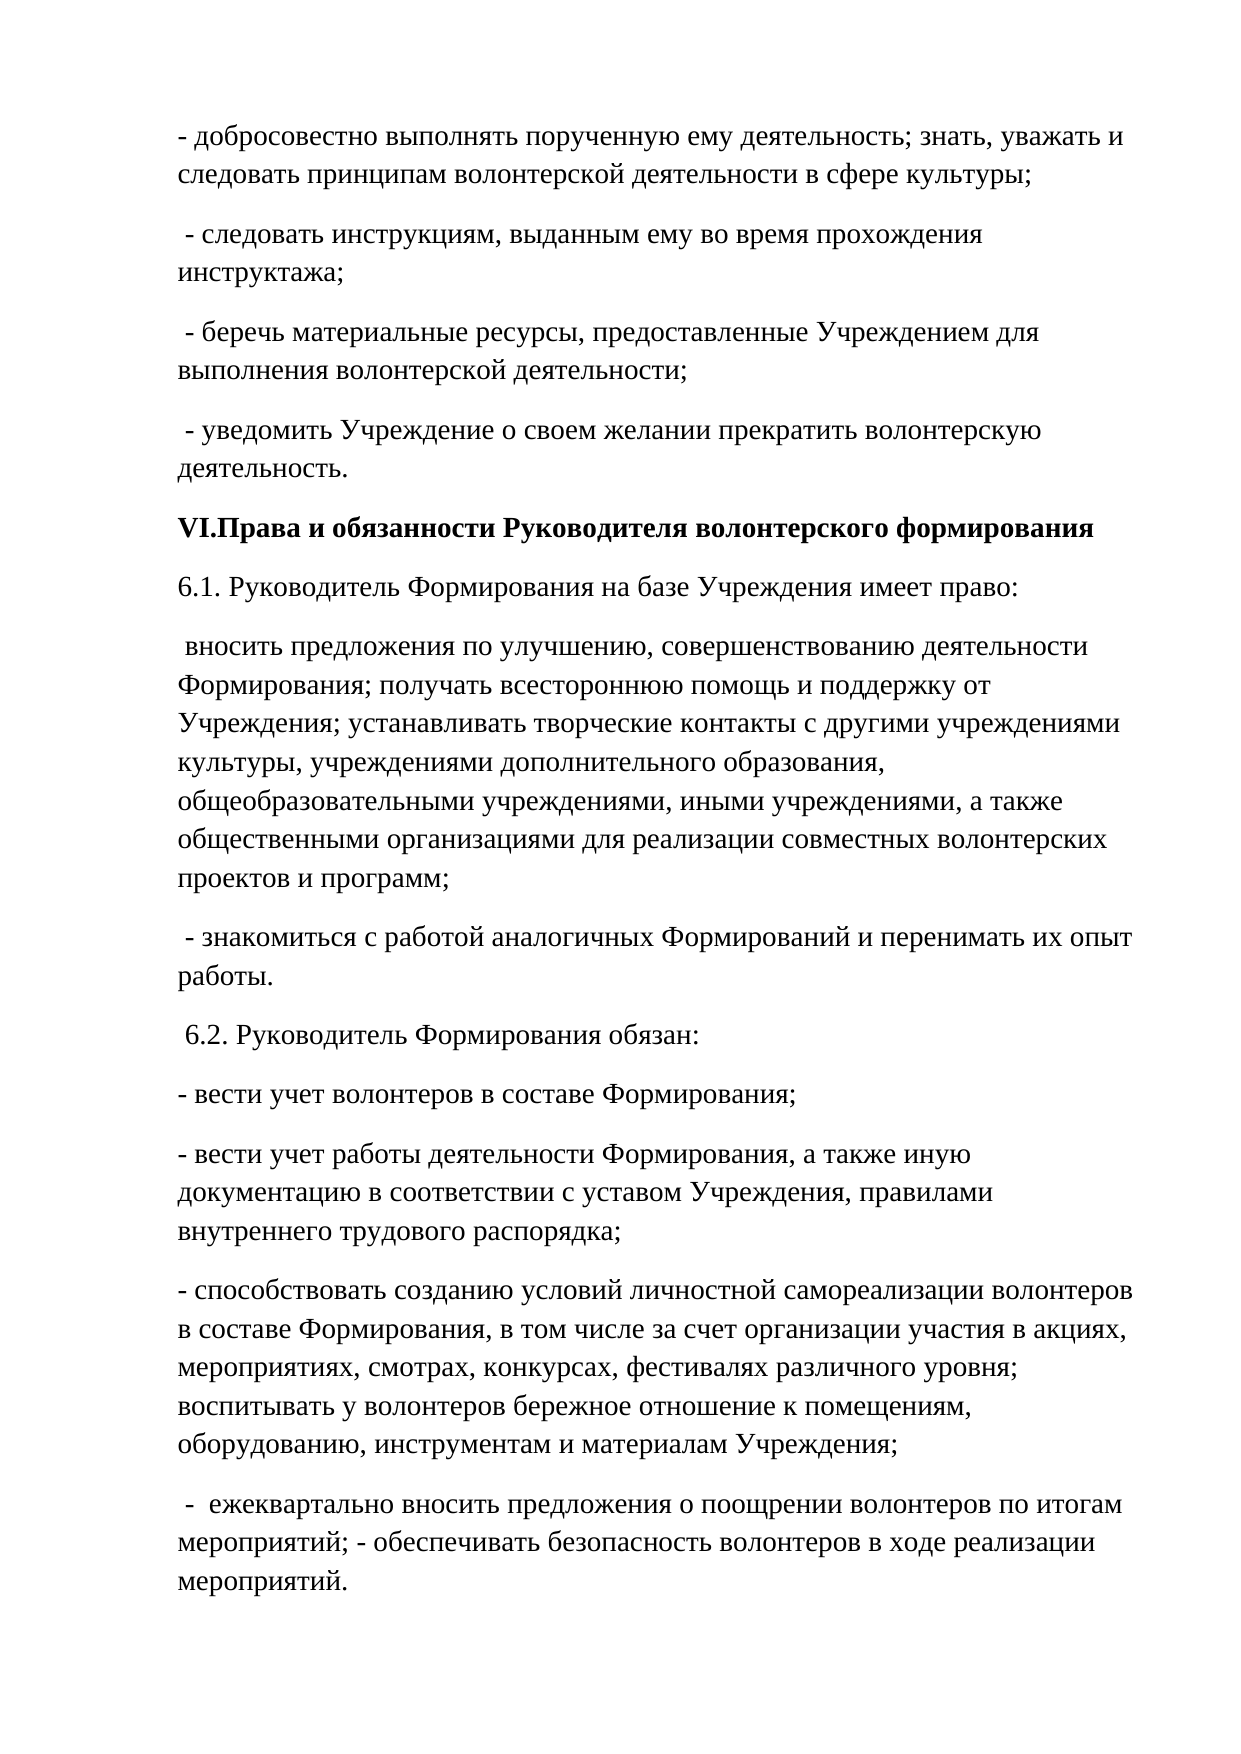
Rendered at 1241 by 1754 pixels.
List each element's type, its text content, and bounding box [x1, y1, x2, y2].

text - следовать инструкциям, выданным ему во время прохождения инструктажа; [177, 216, 1152, 288]
text - добросовестно выполнять порученную ему деятельность; знать, уважать и следовать принципам волонтерской деятельности в сфере культуры; [177, 118, 1152, 190]
text 6.2. Руководитель Формирования обязан: [177, 1017, 1152, 1051]
text - уведомить Учреждение о своем желании прекратить волонтерскую деятельность. [177, 412, 1152, 484]
text 6.1. Руководитель Формирования на базе Учреждения имеет право: [177, 569, 1152, 603]
text VI.Права и обязанности Руководителя волонтерского формирования [177, 510, 1152, 543]
text - ежеквартально вносить предложения о поощрении волонтеров по итогам мероприятий; - обеспечивать безопасность волонтеров в ходе реализации мероприятий. [177, 1486, 1152, 1596]
text - способствовать созданию условий личностной самореализации волонтеров в составе Формирования, в том числе за счет организации участия в акциях, мероприятиях, смотрах, конкурсах, фестивалях различного уровня; воспитывать у волонтеров бережное отношение к помещениям, оборудованию, инструментам и материалам Учреждения; [177, 1272, 1152, 1460]
text - вести учет волонтеров в составе Формирования; [177, 1076, 1152, 1110]
text - вести учет работы деятельности Формирования, а также иную документацию в соответствии с уставом Учреждения, правилами внутреннего трудового распорядка; [177, 1136, 1152, 1246]
text вносить предложения по улучшению, совершенствованию деятельности Формирования; получать всестороннюю помощь и поддержку от Учреждения; устанавливать творческие контакты с другими учреждениями культуры, учреждениями дополнительного образования, общеобразовательными учреждениями, иными учреждениями, а также общественными организациями для реализации совместных волонтерских проектов и программ; [177, 628, 1152, 893]
text - знакомиться с работой аналогичных Формирований и перенимать их опыт работы. [177, 919, 1152, 991]
text - беречь материальные ресурсы, предоставленные Учреждением для выполнения волонтерской деятельности; [177, 314, 1152, 386]
